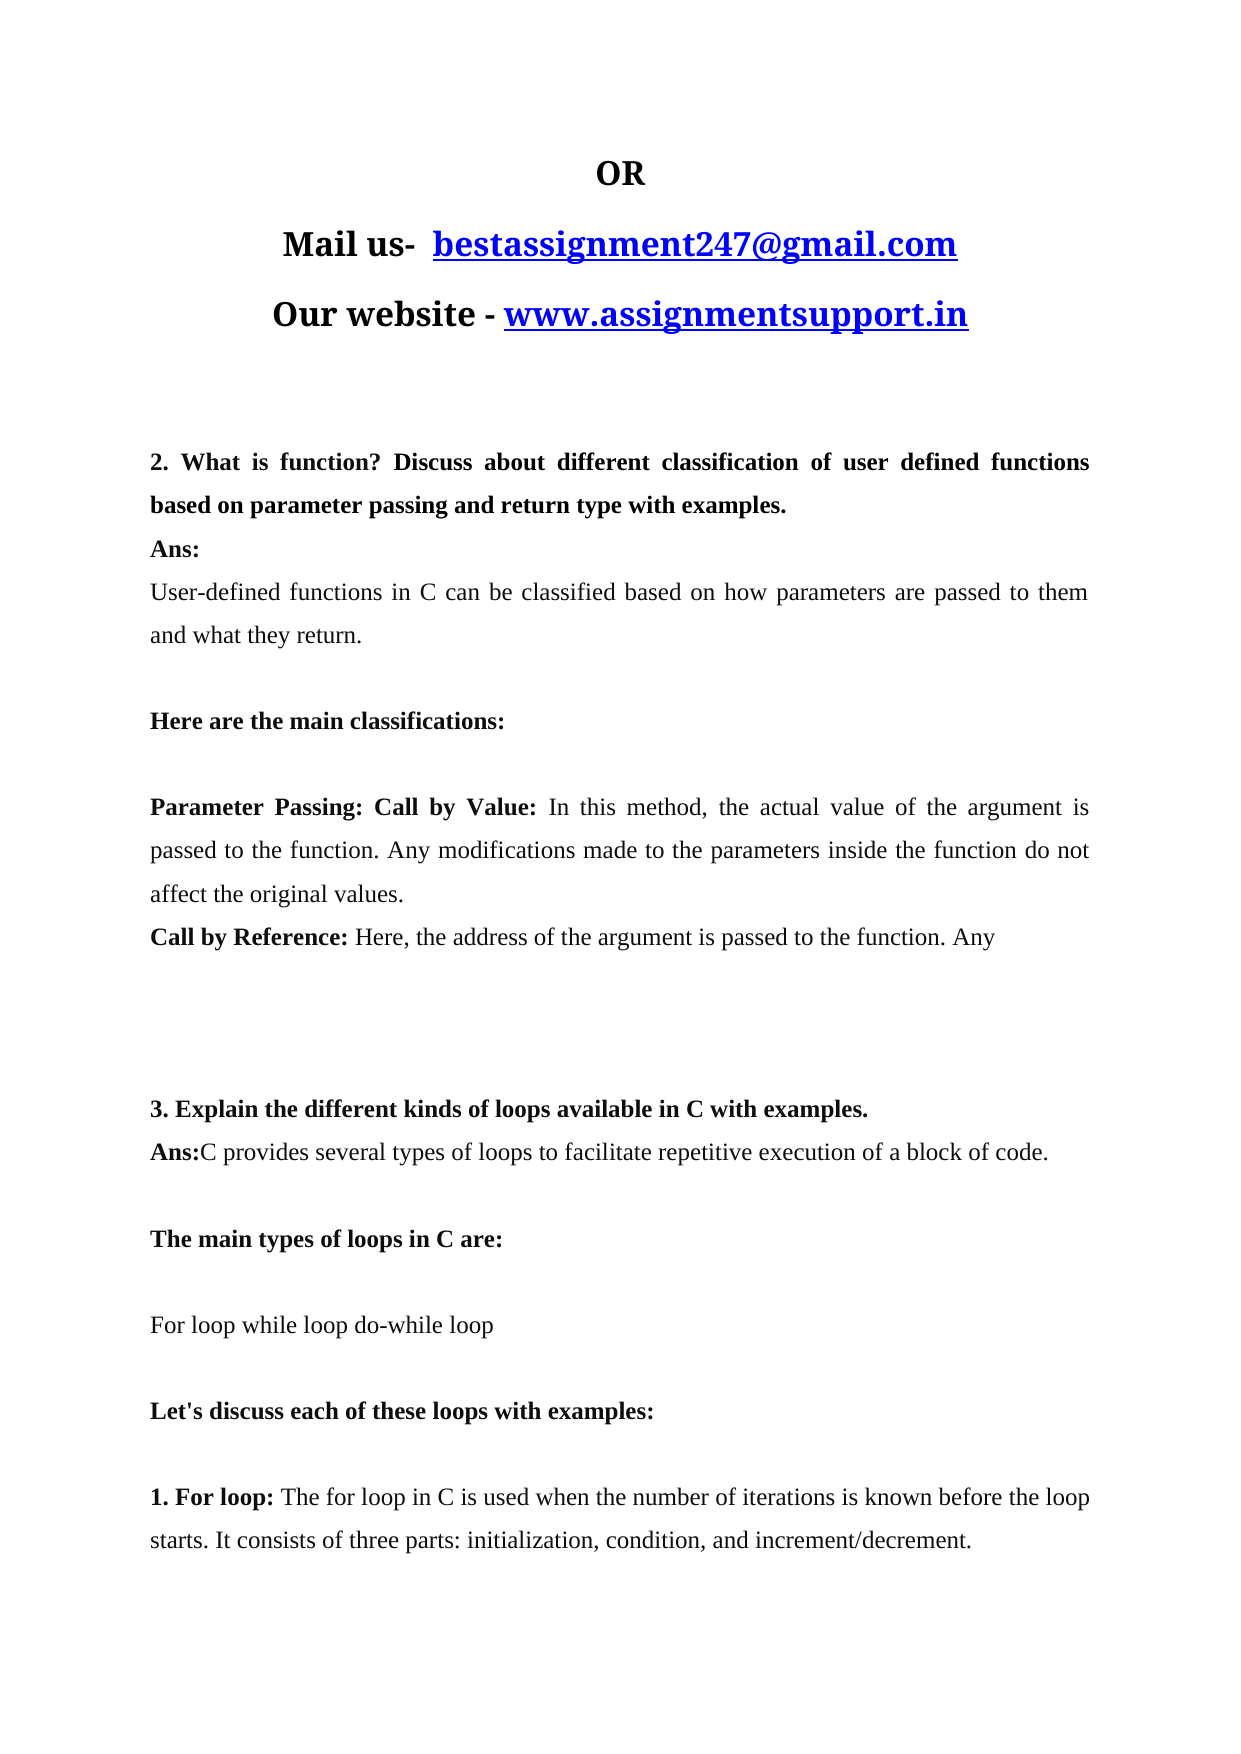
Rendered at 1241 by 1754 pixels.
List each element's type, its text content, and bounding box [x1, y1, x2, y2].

text Let's discuss each of these loops with examples: [150, 1396, 1090, 1425]
text For loop while loop do-while loop [150, 1310, 1090, 1339]
text Mail us- bestassignment247@gmail.com [150, 220, 1090, 266]
text 2. What is function? Discuss about different classification of user defined functions based on parameter passing and return type with examples. [150, 447, 1090, 519]
text Our website - www.assignmentsupport.in [150, 291, 1090, 336]
text Ans:C provides several types of loops to facilitate repetitive execution of a block of code. [150, 1137, 1090, 1166]
text 1. For loop: The for loop in C is used when the number of iterations is known before the loop starts. It consists of three parts: initialization, condition, and increment/decrement. [150, 1482, 1090, 1554]
text OR [150, 150, 1090, 195]
text Call by Reference: Here, the address of the argument is passed to the function. Any [150, 922, 1090, 951]
text The main types of loops in C are: [150, 1224, 1090, 1252]
text 3. Explain the different kinds of loops available in C with examples. [150, 1094, 1090, 1123]
text Ans: [150, 534, 1090, 562]
text Parameter Passing: Call by Value: In this method, the actual value of the argument is passed to the function. Any modifications made to the parameters inside the function do not affect the original values. [150, 792, 1090, 907]
text Here are the main classifications: [150, 706, 1090, 735]
text User-defined functions in C can be classified based on how parameters are passed to them and what they return. [150, 577, 1090, 649]
